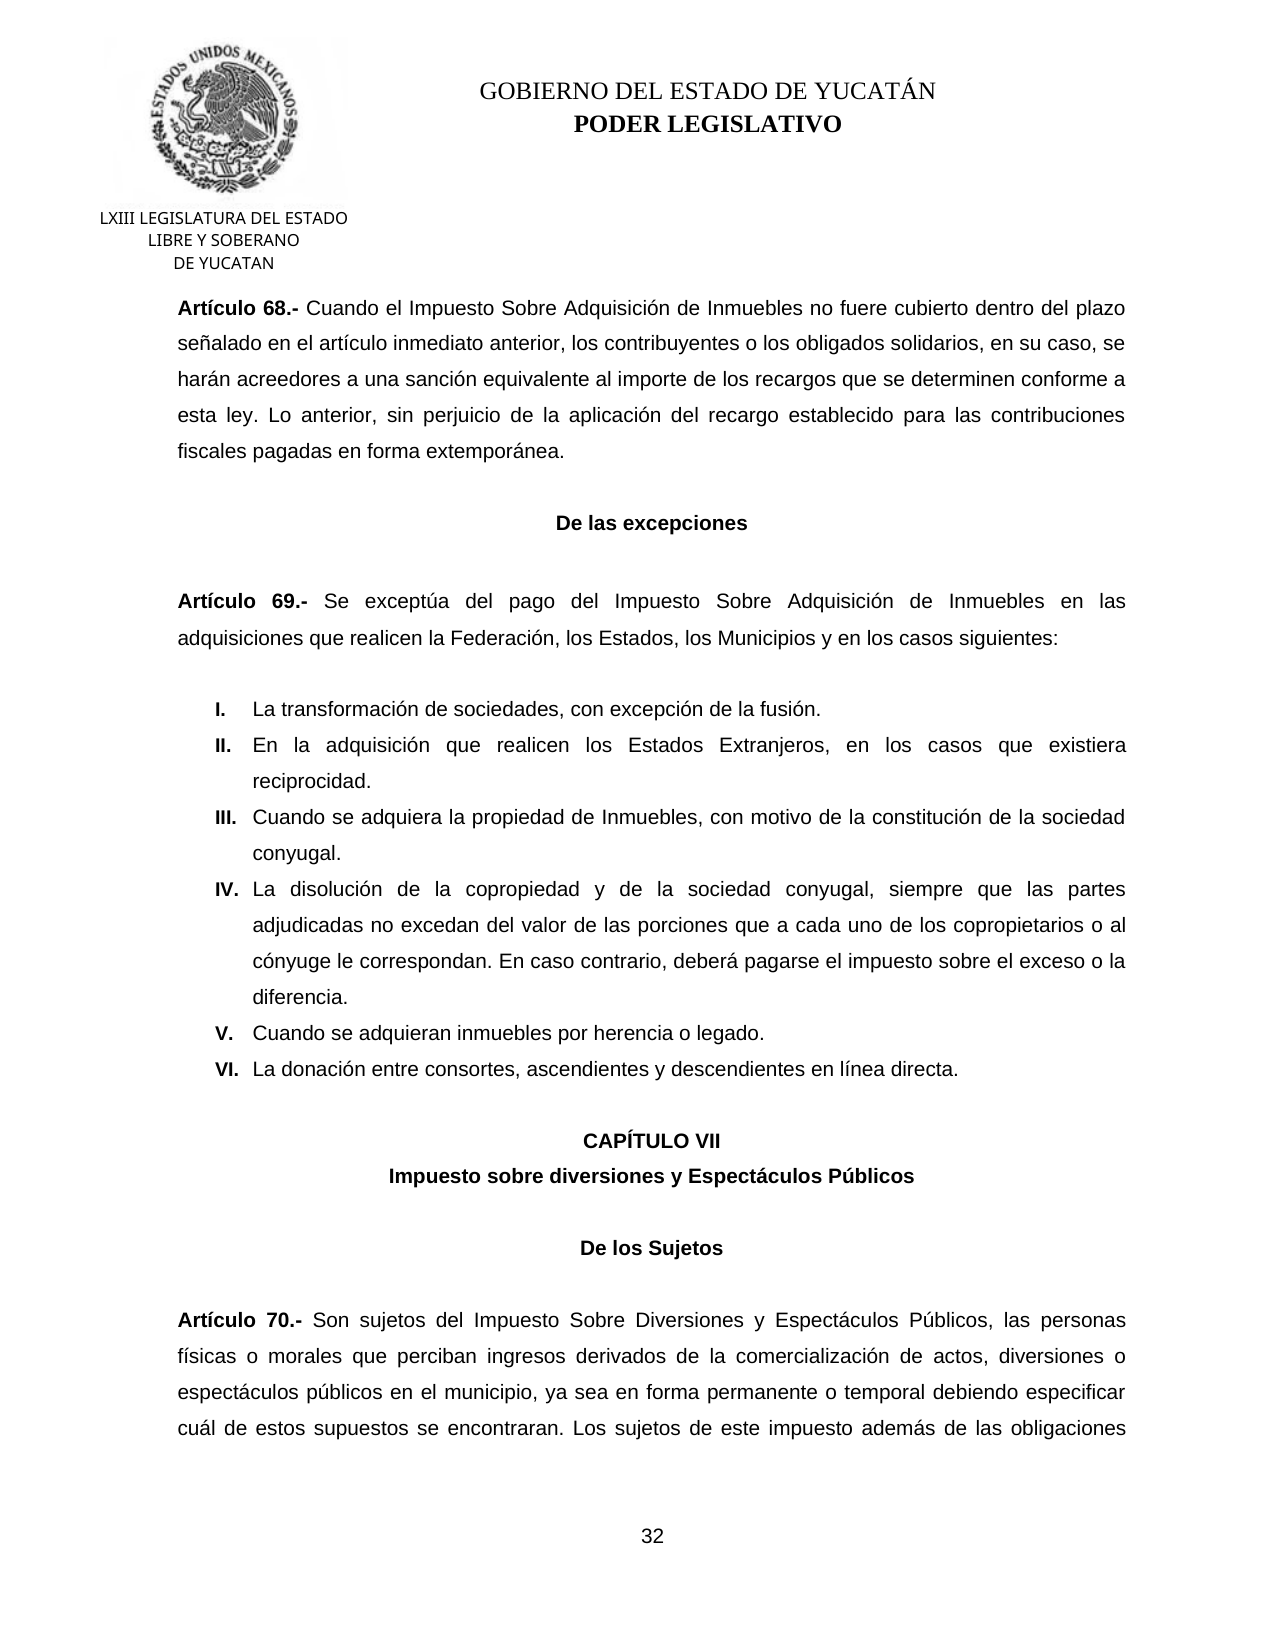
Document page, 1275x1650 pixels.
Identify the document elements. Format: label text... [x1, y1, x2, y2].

list En la adquisición que realicen los Estados Extranjeros, en los casos que existiera reciprocidad. [215, 733, 1127, 793]
text De los Sujetos [176, 1236, 1127, 1260]
text Artículo 68.- Cuando el Impuesto Sobre Adquisición de Inmuebles no fuere cubierto dentro del plazo señalado en el artículo inmediato anterior, los contribuyentes o los obligados solidarios, en su caso, se harán acreedores a una sanción equivalente al importe de los recargos que se determinen conforme a esta ley. Lo anterior, sin perjuicio de la aplicación del recargo establecido para las contribuciones fiscales pagadas en forma extemporánea. [177, 295, 1127, 463]
text CAPÍTULO VII [176, 1128, 1127, 1152]
list Cuando se adquieran inmuebles por herencia o legado. [215, 1021, 1127, 1044]
text Artículo 69.- Se exceptúa del pago del Impuesto Sobre Adquisición de Inmuebles en las adquisiciones que realicen la Federación, los Estados, los Municipios y en los casos siguientes: [177, 589, 1127, 649]
text Impuesto sobre diversiones y Espectáculos Públicos [176, 1164, 1127, 1188]
list La disolución de la copropiedad y de la sociedad conyugal, siempre que las partes adjudicadas no excedan del valor de las porciones que a cada uno de los copropietarios o al cónyuge le correspondan. En caso contrario, deberá pagarse el impuesto sobre el exceso o la diferencia. [215, 877, 1127, 1009]
list La donación entre consortes, ascendientes y descendientes en línea directa. [215, 1057, 1127, 1081]
subtitle De las excepciones [176, 511, 1127, 535]
list Cuando se adquiera la propiedad de Inmuebles, con motivo de la constitución de la sociedad conyugal. [215, 805, 1127, 865]
picture [104, 37, 348, 209]
list La transformación de sociedades, con excepción de la fusión. [215, 697, 1127, 721]
